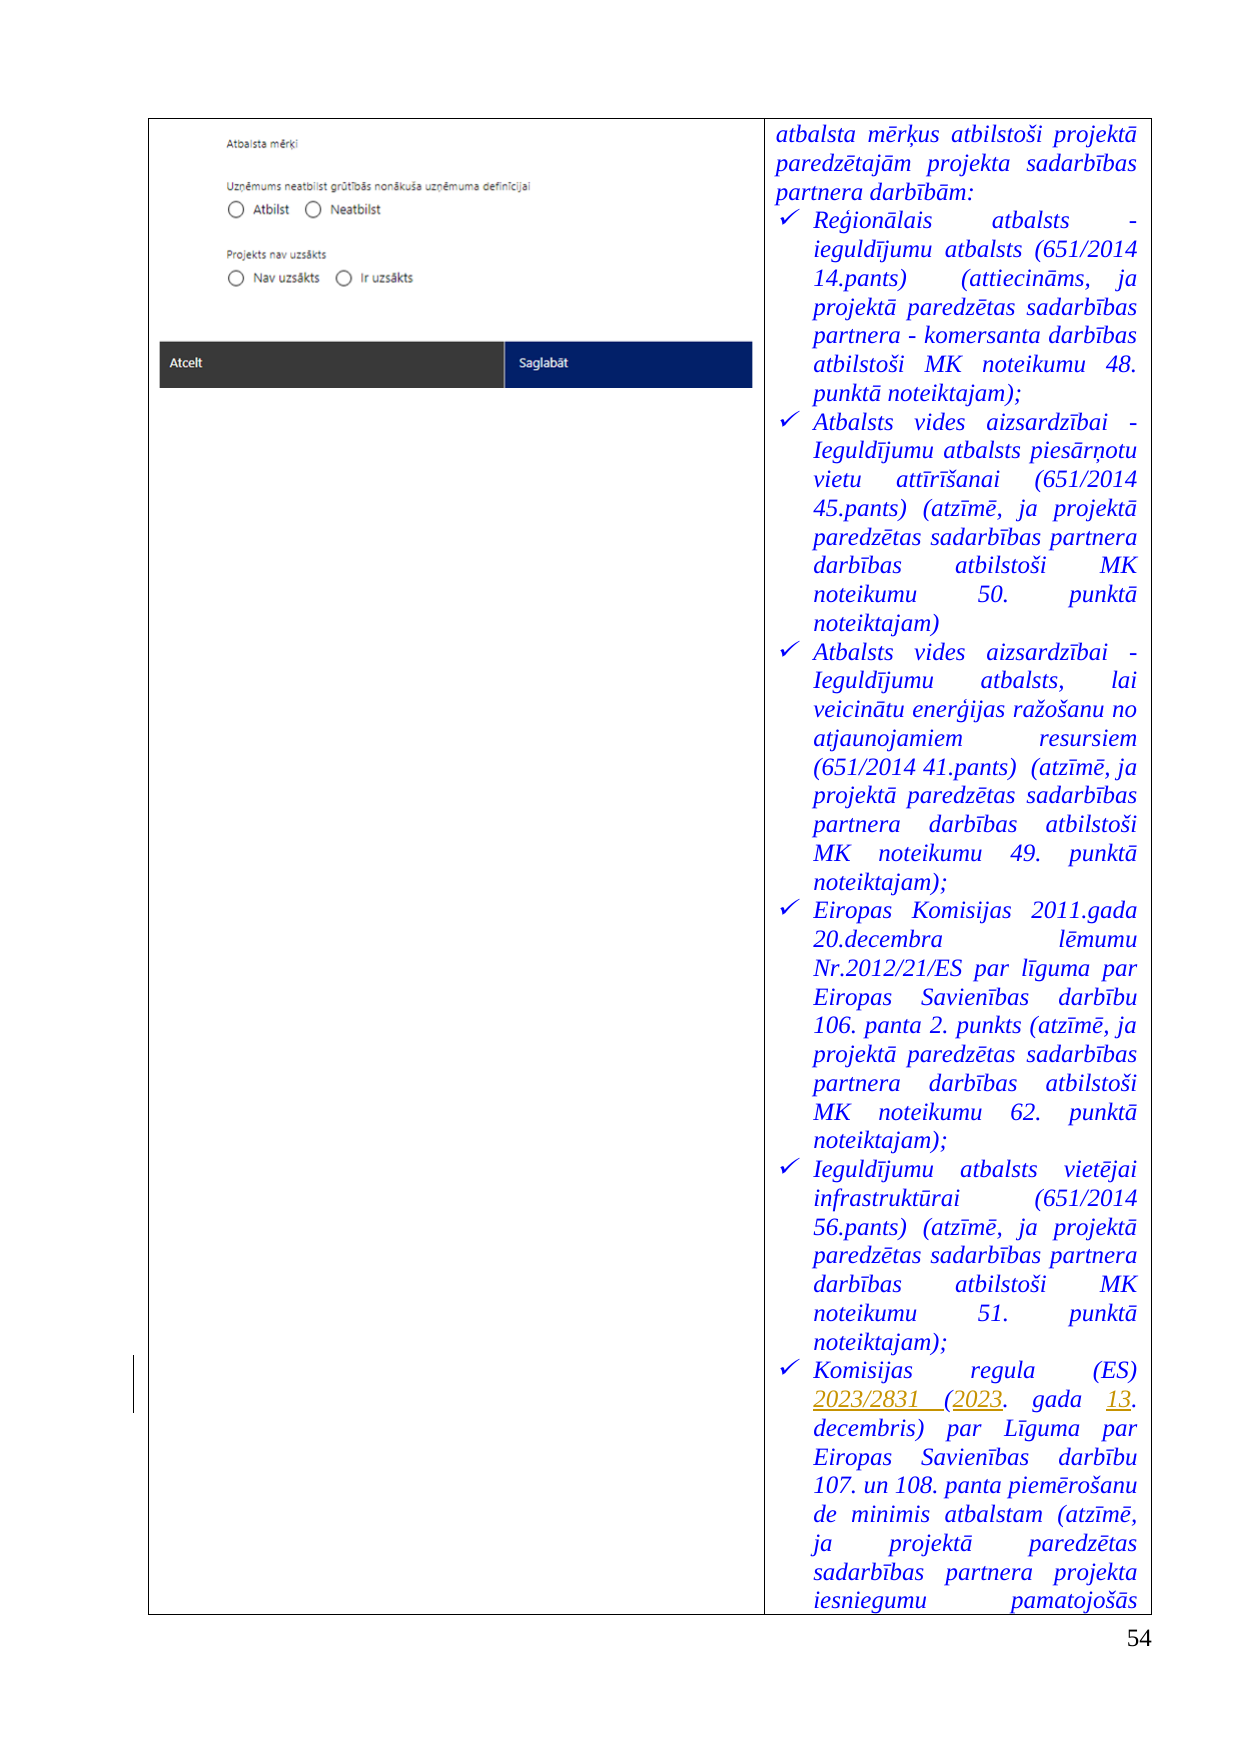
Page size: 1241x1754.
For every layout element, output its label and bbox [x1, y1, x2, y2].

picture [159, 119, 753, 388]
table_cell [149, 119, 764, 1614]
table_cell [765, 119, 1151, 1614]
